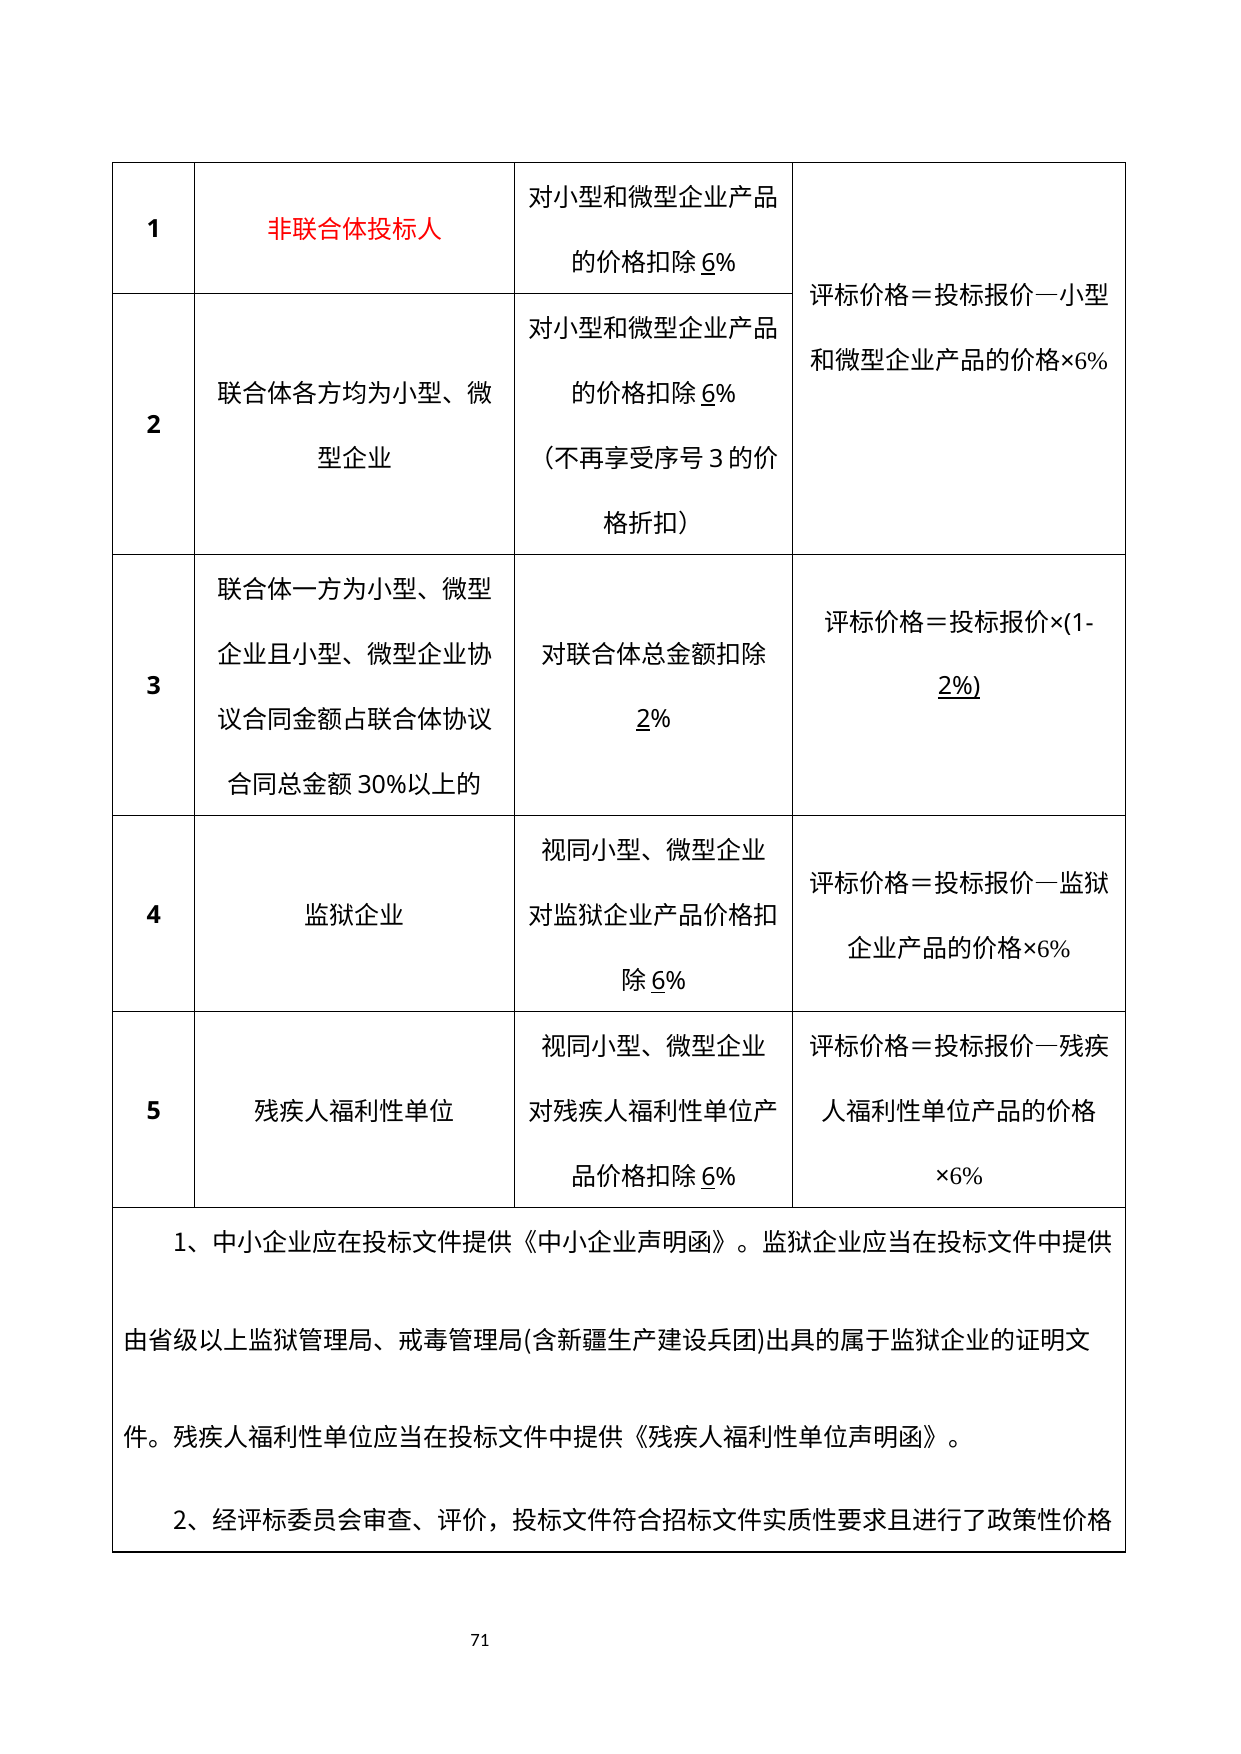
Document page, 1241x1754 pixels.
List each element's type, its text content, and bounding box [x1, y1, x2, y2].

table_cell 视同小型、微型企业 对残疾人福利性单位产品价格扣除6% [515, 1012, 792, 1207]
table_cell 视同小型、微型企业 对监狱企业产品价格扣除6% [515, 816, 792, 1011]
table_cell 5 [113, 1012, 194, 1207]
table_cell 评标价格＝投标报价×(1-2%) [793, 555, 1125, 815]
table_cell 评标价格＝投标报价—残疾人福利性单位产品的价格×6% [793, 1012, 1125, 1207]
table_cell 联合体各方均为小型、微型企业 [195, 294, 514, 554]
table_cell 对小型和微型企业产品的价格扣除6% （不再享受序号3的价格折扣） [515, 294, 792, 554]
table_cell 联合体一方为小型、微型企业且小型、微型企业协议合同金额占联合体协议合同总金额30%以上的 [195, 555, 514, 815]
table_cell 对联合体总金额扣除 2% [515, 555, 792, 815]
table_cell 4 [113, 816, 194, 1011]
table_cell 非联合体投标人 [195, 163, 514, 293]
table_cell 评标价格＝投标报价—监狱企业产品的价格×6% [793, 816, 1125, 1011]
table_cell 3 [113, 555, 194, 815]
table_cell 1 [113, 163, 194, 293]
table_cell 2 [113, 294, 194, 554]
table_cell 评标价格＝投标报价—小型和微型企业产品的价格×6% [793, 163, 1125, 554]
table_cell 残疾人福利性单位 [195, 1012, 514, 1207]
table_cell 监狱企业 [195, 816, 514, 1011]
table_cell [113, 1208, 1125, 1551]
table_cell 对小型和微型企业产品的价格扣除6% [515, 163, 792, 293]
